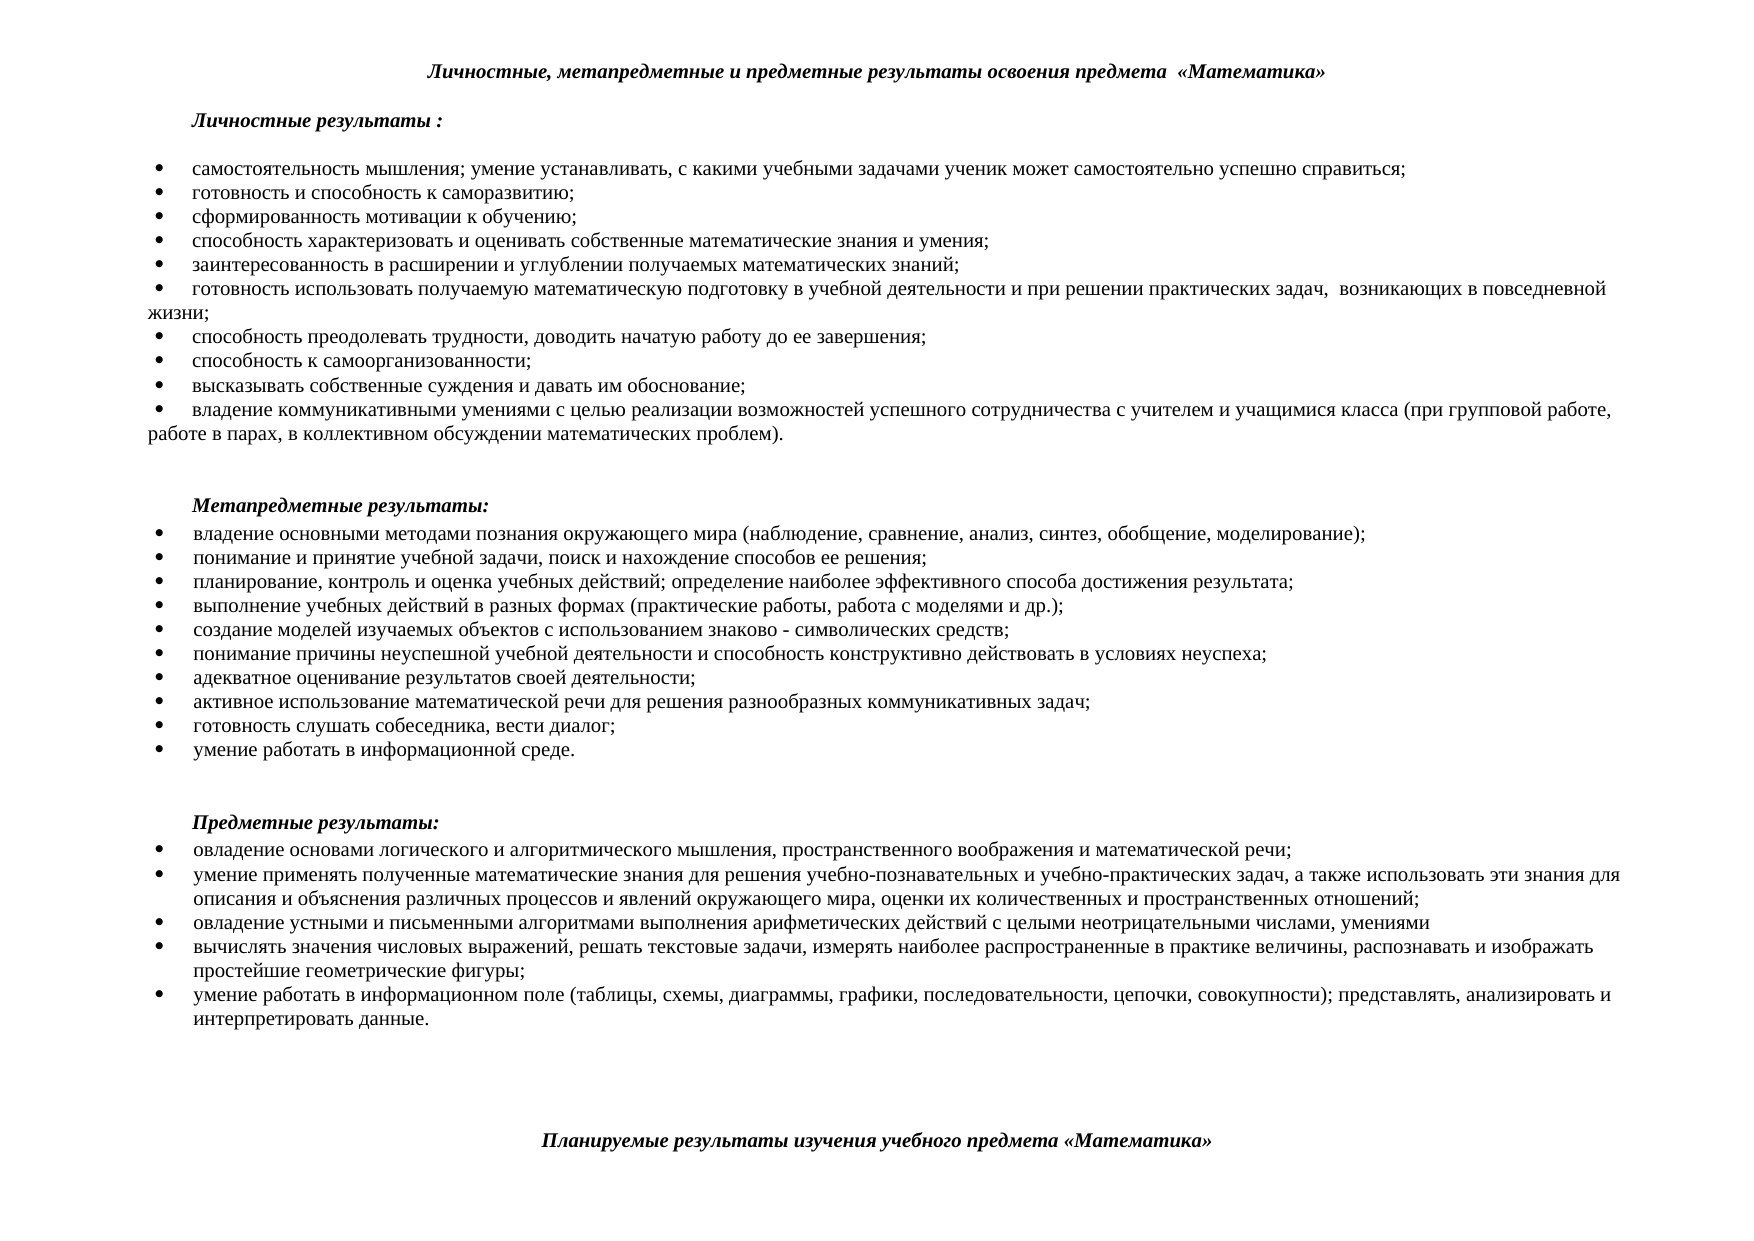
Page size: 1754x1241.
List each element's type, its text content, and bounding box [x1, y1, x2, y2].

list самостоятельность мышления; умение устанавливать, с какими учебными задачами ученик может самостоятельно успешно справиться; [148, 156, 1636, 180]
list планирование, контроль и оценка учебных действий; определение наиболее эффективного способа достижения результата; [156, 569, 1636, 593]
list умение работать в информационной среде. [156, 737, 1636, 761]
list готовность слушать собеседника, вести диалог; [156, 713, 1636, 737]
list умение работать в информационном поле (таблицы, схемы, диаграммы, графики, последовательности, цепочки, совокупности); представлять, анализировать и интерпретировать данные. [156, 982, 1636, 1030]
list понимание и принятие учебной задачи, поиск и нахождение способов ее решения; [156, 545, 1636, 569]
list сформированность мотивации к обучению; [148, 204, 1636, 228]
list вычислять значения числовых выражений, решать текстовые задачи, измерять наиболее распространенные в практике величины, распознавать и изображать простейшие геометрические фигуры; [156, 934, 1636, 982]
list готовность и способность к саморазвитию; [148, 180, 1636, 204]
list высказывать собственные суждения и давать им обоснование; [148, 372, 1636, 397]
list активное использование математической речи для решения разнообразных коммуникативных задач; [156, 689, 1636, 713]
text Личностные, метапредметные и предметные результаты освоения предмета «Математика» [118, 59, 1636, 83]
text Планируемые результаты изучения учебного предмета «Математика» [118, 1128, 1636, 1152]
list адекватное оценивание результатов своей деятельности; [156, 665, 1636, 689]
text Предметные результаты: [118, 810, 1636, 834]
text Метапредметные результаты: [118, 493, 1636, 517]
list выполнение учебных действий в разных формах (практические работы, работа с моделями и др.); [156, 593, 1636, 617]
list владение коммуникативными умениями с целью реализации возможностей успешного сотрудничества с учителем и учащимися класса (при групповой работе, работе в парах, в коллективном обсуждении математических проблем). [148, 397, 1636, 445]
list способность к самоорганизованности; [148, 348, 1636, 372]
list готовность использовать получаемую математическую подготовку в учебной деятельности и при решении практических задач, возникающих в повседневной жизни; [148, 276, 1636, 324]
text Личностные результаты : [118, 107, 1636, 132]
list овладение устными и письменными алгоритмами выполнения арифметических действий с целыми неотрицательными числами, умениями [156, 909, 1636, 934]
list умение применять полученные математические знания для решения учебно-познавательных и учебно-практических задач, а также использовать эти знания для описания и объяснения различных процессов и явлений окружающего мира, оценки их количественных и пространственных отношений; [156, 861, 1636, 909]
list способность характеризовать и оценивать собственные математические знания и умения; [148, 228, 1636, 252]
list создание моделей изучаемых объектов с использованием знаково - символических средств; [156, 617, 1636, 641]
list заинтересованность в расширении и углублении получаемых математических знаний; [148, 252, 1636, 276]
list овладение основами логического и алгоритмического мышления, пространственного воображения и математической речи; [156, 837, 1636, 861]
list понимание причины неуспешной учебной деятельности и способность конструктивно действовать в условиях неуспеха; [156, 641, 1636, 665]
list владение основными методами познания окружающего мира (наблюдение, сравнение, анализ, синтез, обобщение, моделирование); [156, 521, 1636, 545]
list способность преодолевать трудности, доводить начатую работу до ее завершения; [148, 324, 1636, 348]
